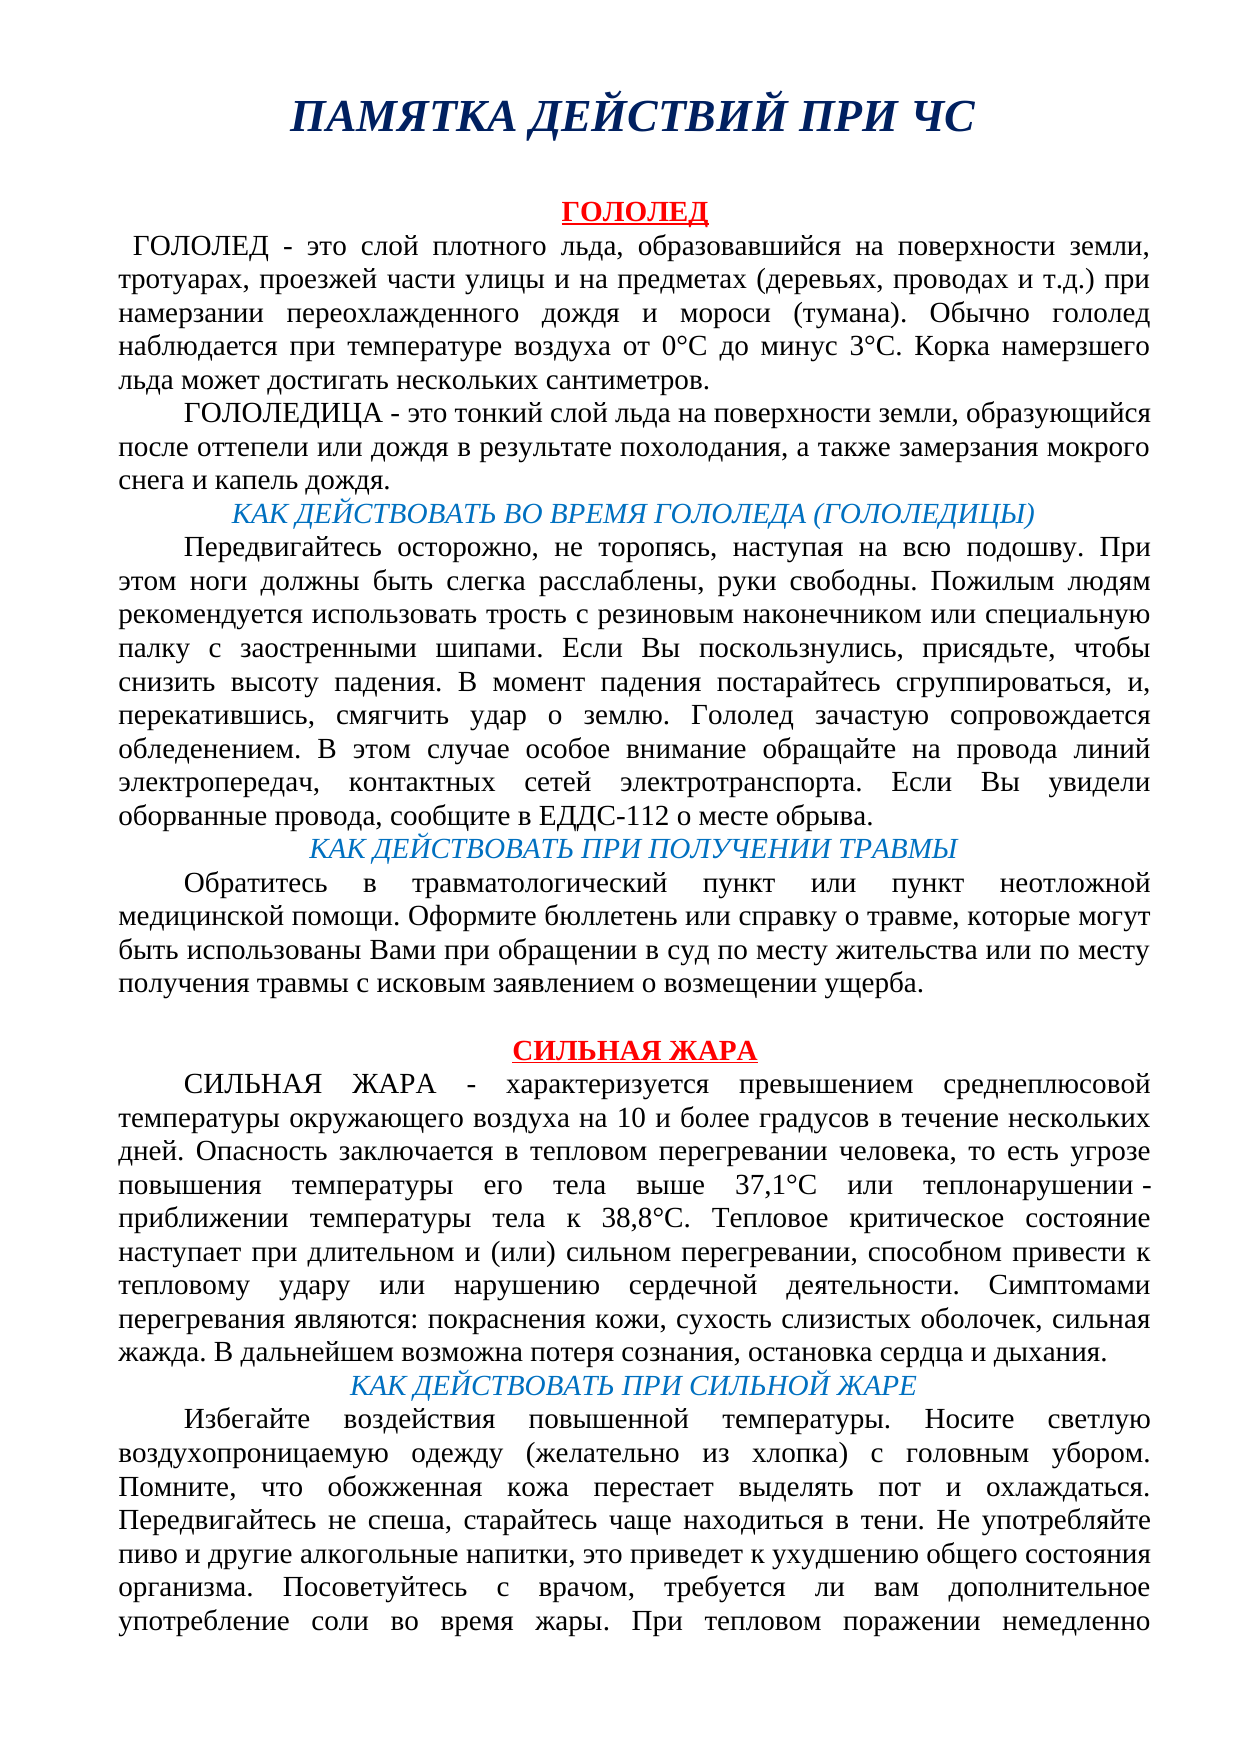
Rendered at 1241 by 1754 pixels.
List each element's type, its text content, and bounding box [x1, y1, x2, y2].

text Передвигайтесь осторожно, не торопясь, наступая на всю подошву. При этом ноги должны быть слегка расслаблены, руки свободны. Пожилым людям рекомендуется использовать трость с резиновым наконечником или специальную палку с заостренными шипами. Если Вы поскользнулись, присядьте, чтобы снизить высоту падения. В момент падения постарайтесь сгруппироваться, и, перекатившись, смягчить удар о землю. Гололед зачастую сопровождается обледенением. В этом случае особое внимание обращайте на провода линий электропередач, контактных сетей электротранспорта. Если Вы увидели оборванные провода, сообщите в ЕДДС-112 о месте обрыва. [118, 529, 1152, 831]
text Обратитесь в травматологический пункт или пункт неотложной медицинской помощи. Оформите бюллетень или справку о травме, которые могут быть использованы Вами при обращении в суд по месту жительства или по месту получения травмы с исковым заявлением о возмещении ущерба. [118, 865, 1152, 999]
subtitle КАК ДЕЙСТВОВАТЬ ВО ВРЕМЯ ГОЛОЛЕДА (ГОЛОЛЕДИЦЫ) [118, 496, 1152, 529]
subtitle ПАМЯТКА ДЕЙСТВИЙ ПРИ ЧС [118, 89, 1152, 141]
subtitle КАК ДЕЙСТВОВАТЬ ПРИ ПОЛУЧЕНИИ ТРАВМЫ [118, 831, 1152, 865]
text ГОЛОЛЕД [118, 194, 1152, 228]
subtitle КАК ДЕЙСТВОВАТЬ ПРИ СИЛЬНОЙ ЖАРЕ [118, 1368, 1152, 1402]
text СИЛЬНАЯ ЖАРА - характеризуется превышением среднеплюсовой температуры окружающего воздуха на 10 и более градусов в течение нескольких дней. Опасность заключается в тепловом перегревании человека, то есть угрозе повышения температуры его тела выше 37,1°С или теплонарушении - приближении температуры тела к 38,8°С. Тепловое критическое состояние наступает при длительном и (или) сильном перегревании, способном привести к тепловому удару или нарушению сердечной деятельности. Симптомами перегревания являются: покраснения кожи, сухость слизистых оболочек, сильная жажда. В дальнейшем возможна потеря сознания, остановка сердца и дыхания. [118, 1066, 1152, 1368]
text ГОЛОЛЕДИЦА - это тонкий слой льда на поверхности земли, образующийся после оттепели или дождя в результате похолодания, а также замерзания мокрого снега и капель дождя. [118, 395, 1152, 496]
text СИЛЬНАЯ ЖАРА [118, 1033, 1152, 1066]
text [118, 1402, 1152, 1636]
text ГОЛОЛЕД - это слой плотного льда, образовавшийся на поверхности земли, тротуарах, проезжей части улицы и на предметах (деревьях, проводах и т.д.) при намерзании переохлажденного дождя и мороси (тумана). Обычно гололед наблюдается при температуре воздуха от 0°С до минус 3°С. Корка намерзшего льда может достигать нескольких сантиметров. [118, 228, 1152, 395]
